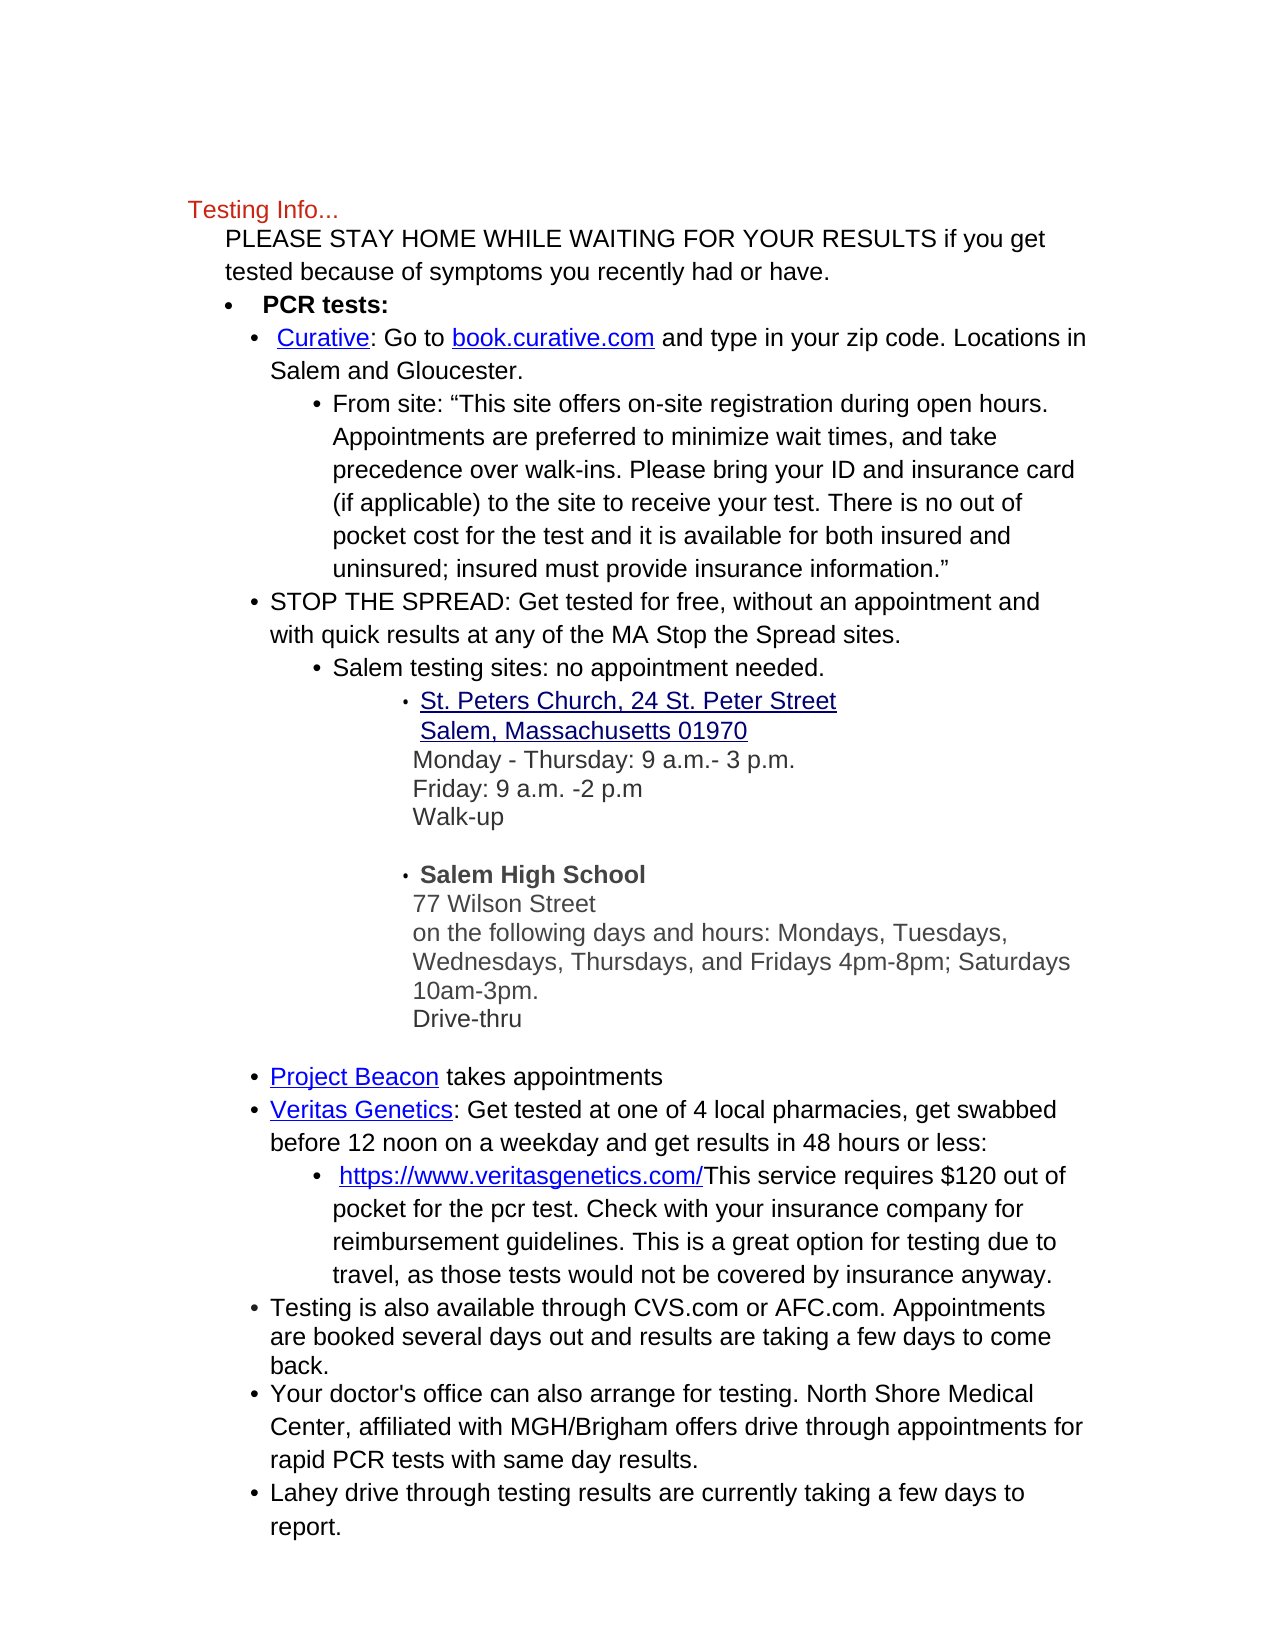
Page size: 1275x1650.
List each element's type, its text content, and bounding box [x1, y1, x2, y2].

text on the following days and hours: Mondays, Tuesdays, Wednesdays, Thursdays, and Fridays 4pm-8pm; Saturdays 10am-3pm. [539, 918, 1087, 1004]
list Curative: Go to book.curative.com and type in your zip code. Locations in Salem and Gloucester. [250, 323, 1087, 385]
list Salem High School [400, 860, 1087, 889]
list Project Beacon takes appointments [250, 1062, 1087, 1091]
list From site: “This site offers on-site registration during open hours. Appointments are preferred to minimize wait times, and take precedence over walk-ins. Please bring your ID and insurance card (if applicable) to the site to receive your test. There is no out of pocket cost for the test and it is available for both insured and uninsured; insured must provide insurance information.” [312, 389, 1087, 583]
list STOP THE SPREAD: Get tested for free, without an appointment and with quick results at any of the MA Stop the Spread sites. [250, 587, 1087, 649]
list St. Peters Church, 24 St. Peter Street Salem, Massachusetts 01970 [400, 686, 1087, 745]
list Veritas Genetics: Get tested at one of 4 local pharmacies, get swabbed before 12 noon on a weekday and get results in 48 hours or less: [250, 1095, 1087, 1157]
text Monday - Thursday: 9 a.m.- 3 p.m. Friday: 9 a.m. -2 p.m [412, 745, 1087, 802]
text 77 Wilson Street [412, 889, 1087, 918]
text PLEASE STAY HOME WHILE WAITING FOR YOUR RESULTS if you get tested because of symptoms you recently had or have. [225, 224, 1087, 286]
text Walk-up [412, 802, 1087, 831]
list Your doctor's office can also arrange for testing. North Shore Medical Center, affiliated with MGH/Brigham offers drive through appointments for rapid PCR tests with same day results. [250, 1379, 1087, 1474]
list https://www.veritasgenetics.com/This service requires $120 out of pocket for the pcr test. Check with your insurance company for reimbursement guidelines. This is a great option for testing due to travel, as those tests would not be covered by insurance anyway. [312, 1161, 1087, 1289]
text Testing Info... [187, 195, 1087, 224]
list PCR tests: [225, 290, 1087, 319]
text Drive-thru [412, 1004, 1087, 1033]
list Testing is also available through CVS.com or AFC.com. Appointments are booked several days out and results are taking a few days to come back. [250, 1293, 1087, 1379]
list Lahey drive through testing results are currently taking a few days to report. [250, 1478, 1087, 1540]
list Salem testing sites: no appointment needed. [312, 653, 1087, 682]
